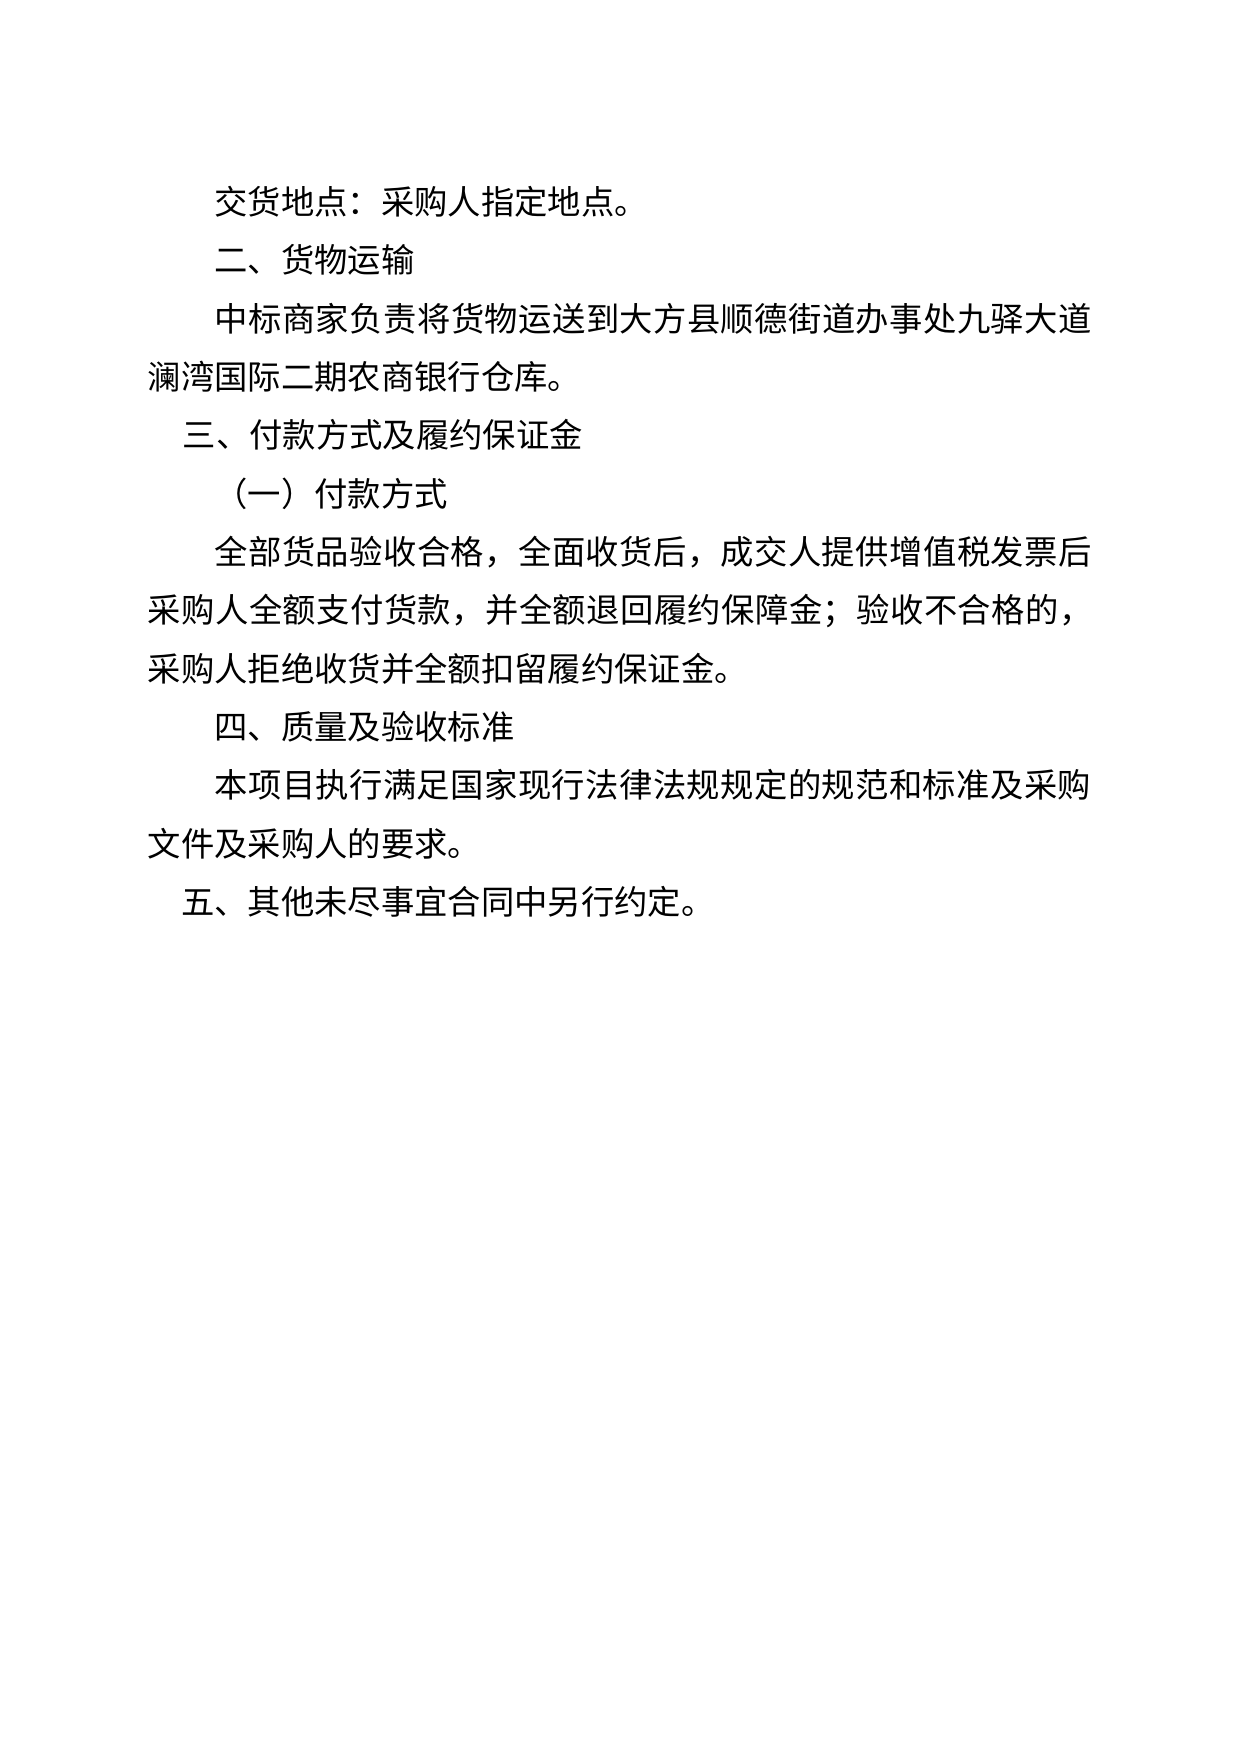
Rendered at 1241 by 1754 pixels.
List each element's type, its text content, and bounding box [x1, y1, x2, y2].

text 全部货品验收合格，全面收货后，成交人提供增值税发票后采购人全额支付货款，并全额退回履约保障金；验收不合格的，采购人拒绝收货并全额扣留履约保证金。 [148, 518, 1092, 693]
text 三、付款方式及履约保证金 [148, 401, 1092, 459]
text 本项目执行满足国家现行法律法规规定的规范和标准及采购文件及采购人的要求。 [148, 751, 1092, 868]
text 交货地点：采购人指定地点。 [148, 168, 1092, 226]
text 五、其他未尽事宜合同中另行约定。 [148, 868, 1092, 926]
text 二、货物运输 [148, 226, 1092, 284]
text （一）付款方式 [148, 459, 1092, 518]
text 四、质量及验收标准 [148, 693, 1092, 751]
text 中标商家负责将货物运送到大方县顺德街道办事处九驿大道澜湾国际二期农商银行仓库。 [148, 284, 1092, 401]
